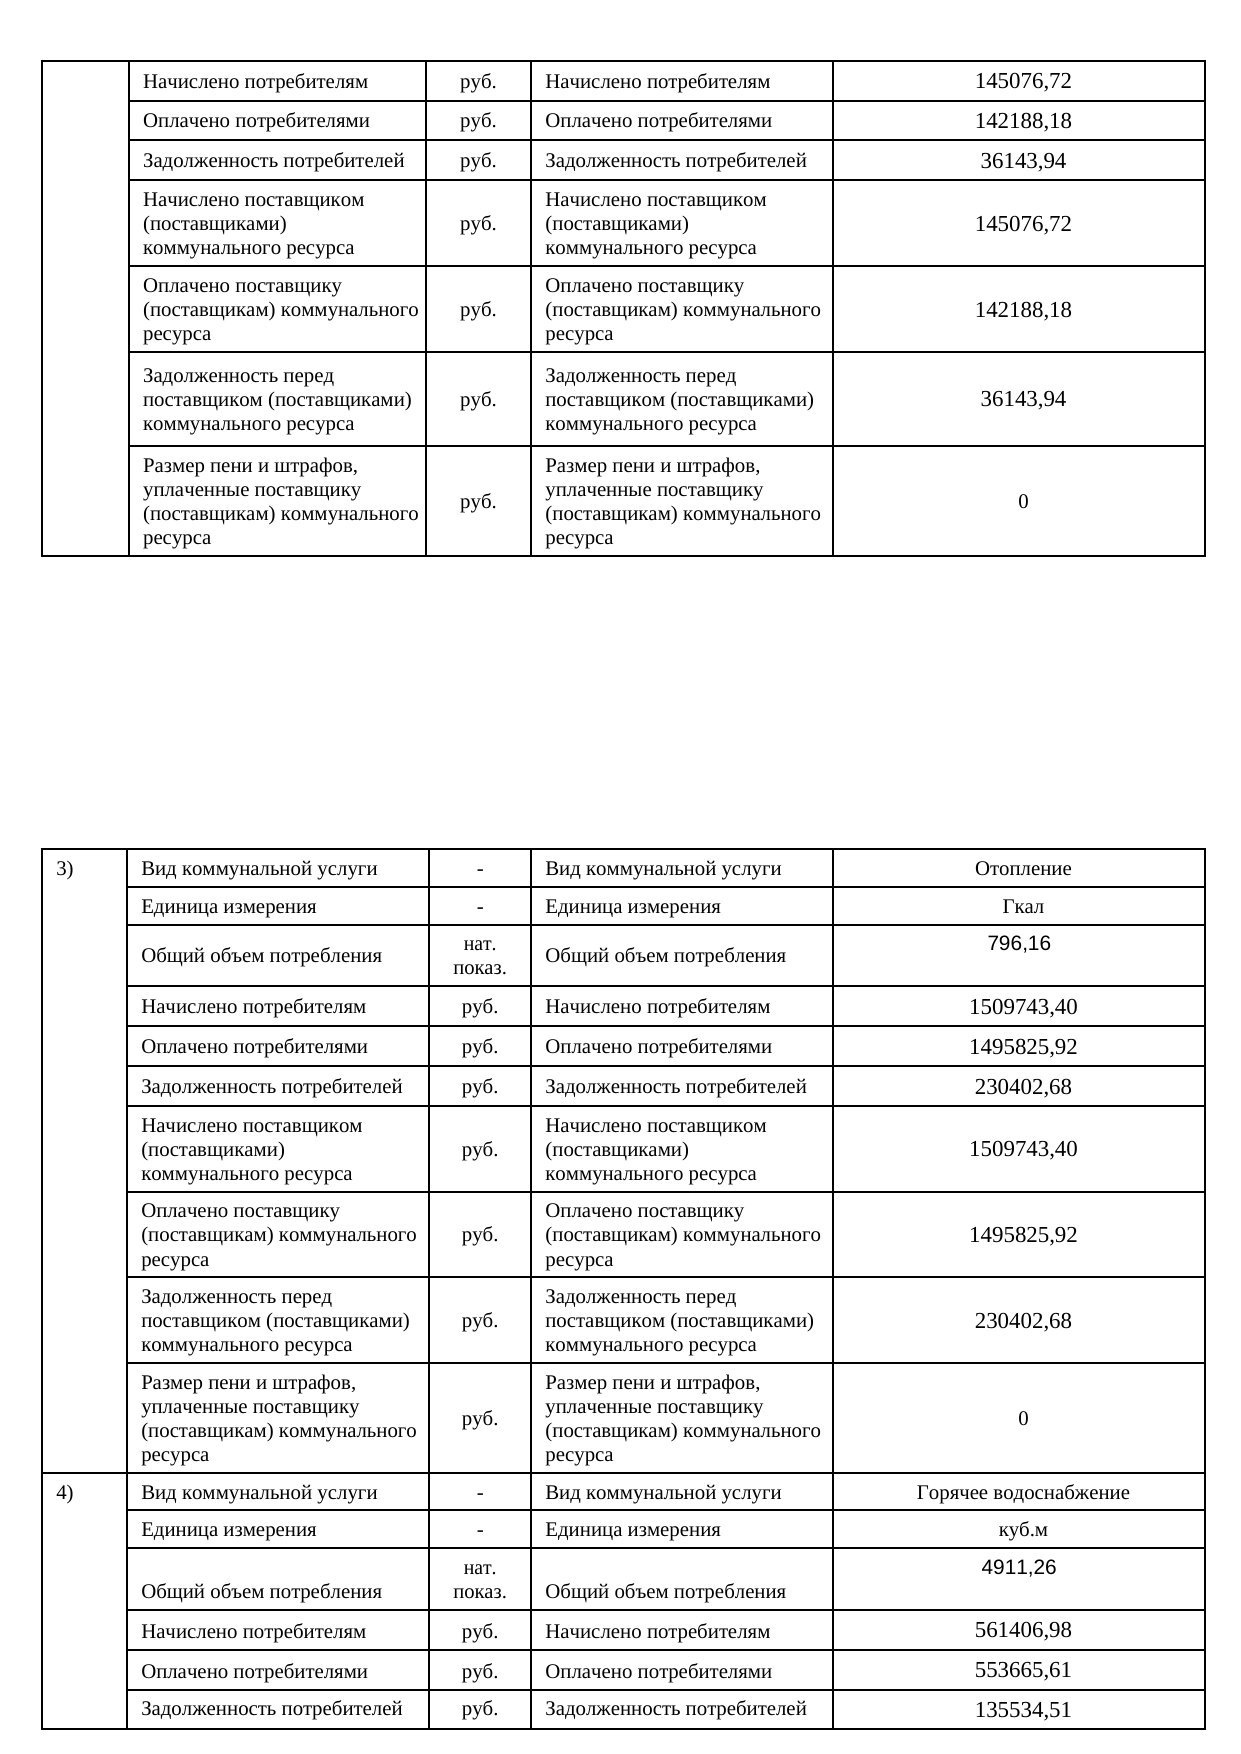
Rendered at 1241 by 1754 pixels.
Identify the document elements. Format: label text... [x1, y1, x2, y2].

table_cell 230402,68 [834, 1067, 1204, 1105]
table_cell Начислено поставщиком (поставщиками) коммунального ресурса [130, 181, 425, 265]
table_cell 1509743,40 [834, 987, 1204, 1025]
table_cell 36143,94 [834, 141, 1204, 179]
table_cell Горячее водоснабжение [834, 1474, 1204, 1509]
table_cell руб. [430, 1193, 530, 1276]
table_cell 1495825,92 [834, 1193, 1204, 1276]
table_cell Задолженность перед поставщиком (поставщиками) коммунального ресурса [128, 1278, 428, 1362]
table_cell Общий объем потребления [128, 1549, 428, 1609]
table_cell 0 [834, 447, 1204, 554]
table_cell руб. [430, 1691, 530, 1728]
table_cell Единица измерения [128, 1511, 428, 1547]
table_cell Начислено потребителям [532, 62, 832, 99]
table_cell Оплачено потребителями [130, 102, 425, 139]
table_cell 796,16 [834, 926, 1204, 985]
table_cell Задолженность перед поставщиком (поставщиками) коммунального ресурса [532, 353, 832, 445]
table_cell Оплачено потребителями [532, 102, 832, 139]
table_cell Общий объем потребления [532, 1549, 832, 1609]
table_cell Задолженность перед поставщиком (поставщиками) коммунального ресурса [130, 353, 425, 445]
table_cell 553665,61 [834, 1651, 1204, 1688]
table_cell нат. показ. [430, 926, 530, 985]
table_cell руб. [430, 1651, 530, 1688]
table_cell Начислено потребителям [128, 987, 428, 1025]
table_cell Оплачено поставщику (поставщикам) коммунального ресурса [532, 267, 832, 351]
table_cell Общий объем потребления [532, 926, 832, 985]
table_cell руб. [427, 267, 530, 351]
table_cell Оплачено потребителями [128, 1651, 428, 1688]
table_cell Задолженность потребителей [532, 1067, 832, 1105]
table_cell Оплачено потребителями [532, 1027, 832, 1065]
table_cell 145076,72 [834, 62, 1204, 99]
table_cell руб. [430, 1027, 530, 1065]
table_cell 142188,18 [834, 102, 1204, 139]
table_cell Начислено потребителям [130, 62, 425, 99]
table_cell Начислено поставщиком (поставщиками) коммунального ресурса [532, 1107, 832, 1191]
table_cell Размер пени и штрафов, уплаченные поставщику (поставщикам) коммунального ресурса [532, 1364, 832, 1472]
table_cell Оплачено потребителями [128, 1027, 428, 1065]
table_cell руб. [427, 447, 530, 554]
table_header Вид коммунальной услуги [532, 850, 832, 886]
table_cell 4911,26 [834, 1549, 1204, 1609]
table_cell - [430, 1511, 530, 1547]
table_cell руб. [430, 1278, 530, 1362]
table_cell руб. [430, 987, 530, 1025]
table_cell 135534,51 [834, 1691, 1204, 1728]
table_cell Задолженность потребителей [532, 1691, 832, 1728]
table_cell руб. [427, 141, 530, 179]
table_cell 142188,18 [834, 267, 1204, 351]
table_header Отопление [834, 850, 1204, 886]
table_cell 1495825,92 [834, 1027, 1204, 1065]
table_cell Оплачено поставщику (поставщикам) коммунального ресурса [130, 267, 425, 351]
table_cell куб.м [834, 1511, 1204, 1547]
table_cell Общий объем потребления [128, 926, 428, 985]
table_cell нат. показ. [430, 1549, 530, 1609]
table_cell руб. [427, 181, 530, 265]
table_cell Задолженность потребителей [130, 141, 425, 179]
table_cell - [430, 888, 530, 923]
table_cell Начислено поставщиком (поставщиками) коммунального ресурса [128, 1107, 428, 1191]
table_header 3) [43, 850, 126, 1472]
table_cell Оплачено поставщику (поставщикам) коммунального ресурса [532, 1193, 832, 1276]
table_cell 1509743,40 [834, 1107, 1204, 1191]
table_cell Единица измерения [128, 888, 428, 923]
table_cell Вид коммунальной услуги [128, 1474, 428, 1509]
table_cell руб. [430, 1364, 530, 1472]
table_cell Гкал [834, 888, 1204, 923]
table_cell Задолженность потребителей [532, 141, 832, 179]
table_cell 561406,98 [834, 1611, 1204, 1648]
table_cell Задолженность потребителей [128, 1691, 428, 1728]
table_cell 0 [834, 1364, 1204, 1472]
table_cell Единица измерения [532, 888, 832, 923]
table_cell Начислено потребителям [532, 1611, 832, 1648]
table_cell Начислено потребителям [532, 987, 832, 1025]
table_cell Начислено поставщиком (поставщиками) коммунального ресурса [532, 181, 832, 265]
table_cell 230402,68 [834, 1278, 1204, 1362]
table_cell Оплачено потребителями [532, 1651, 832, 1688]
table_cell 145076,72 [834, 181, 1204, 265]
table_cell Начислено потребителям [128, 1611, 428, 1648]
table_cell 36143,94 [834, 353, 1204, 445]
table_cell руб. [427, 353, 530, 445]
table_cell Задолженность перед поставщиком (поставщиками) коммунального ресурса [532, 1278, 832, 1362]
table_cell 4) [43, 1474, 126, 1728]
table_cell руб. [430, 1107, 530, 1191]
table_cell руб. [430, 1067, 530, 1105]
table_cell руб. [430, 1611, 530, 1648]
table_header - [430, 850, 530, 886]
table_cell Размер пени и штрафов, уплаченные поставщику (поставщикам) коммунального ресурса [128, 1364, 428, 1472]
table_cell Единица измерения [532, 1511, 832, 1547]
table_cell руб. [427, 62, 530, 99]
table_cell руб. [427, 102, 530, 139]
table_cell Оплачено поставщику (поставщикам) коммунального ресурса [128, 1193, 428, 1276]
table_cell Размер пени и штрафов, уплаченные поставщику (поставщикам) коммунального ресурса [130, 447, 425, 554]
table_cell Вид коммунальной услуги [532, 1474, 832, 1509]
table_cell Задолженность потребителей [128, 1067, 428, 1105]
table_header Вид коммунальной услуги [128, 850, 428, 886]
table_cell - [430, 1474, 530, 1509]
table_cell Размер пени и штрафов, уплаченные поставщику (поставщикам) коммунального ресурса [532, 447, 832, 554]
